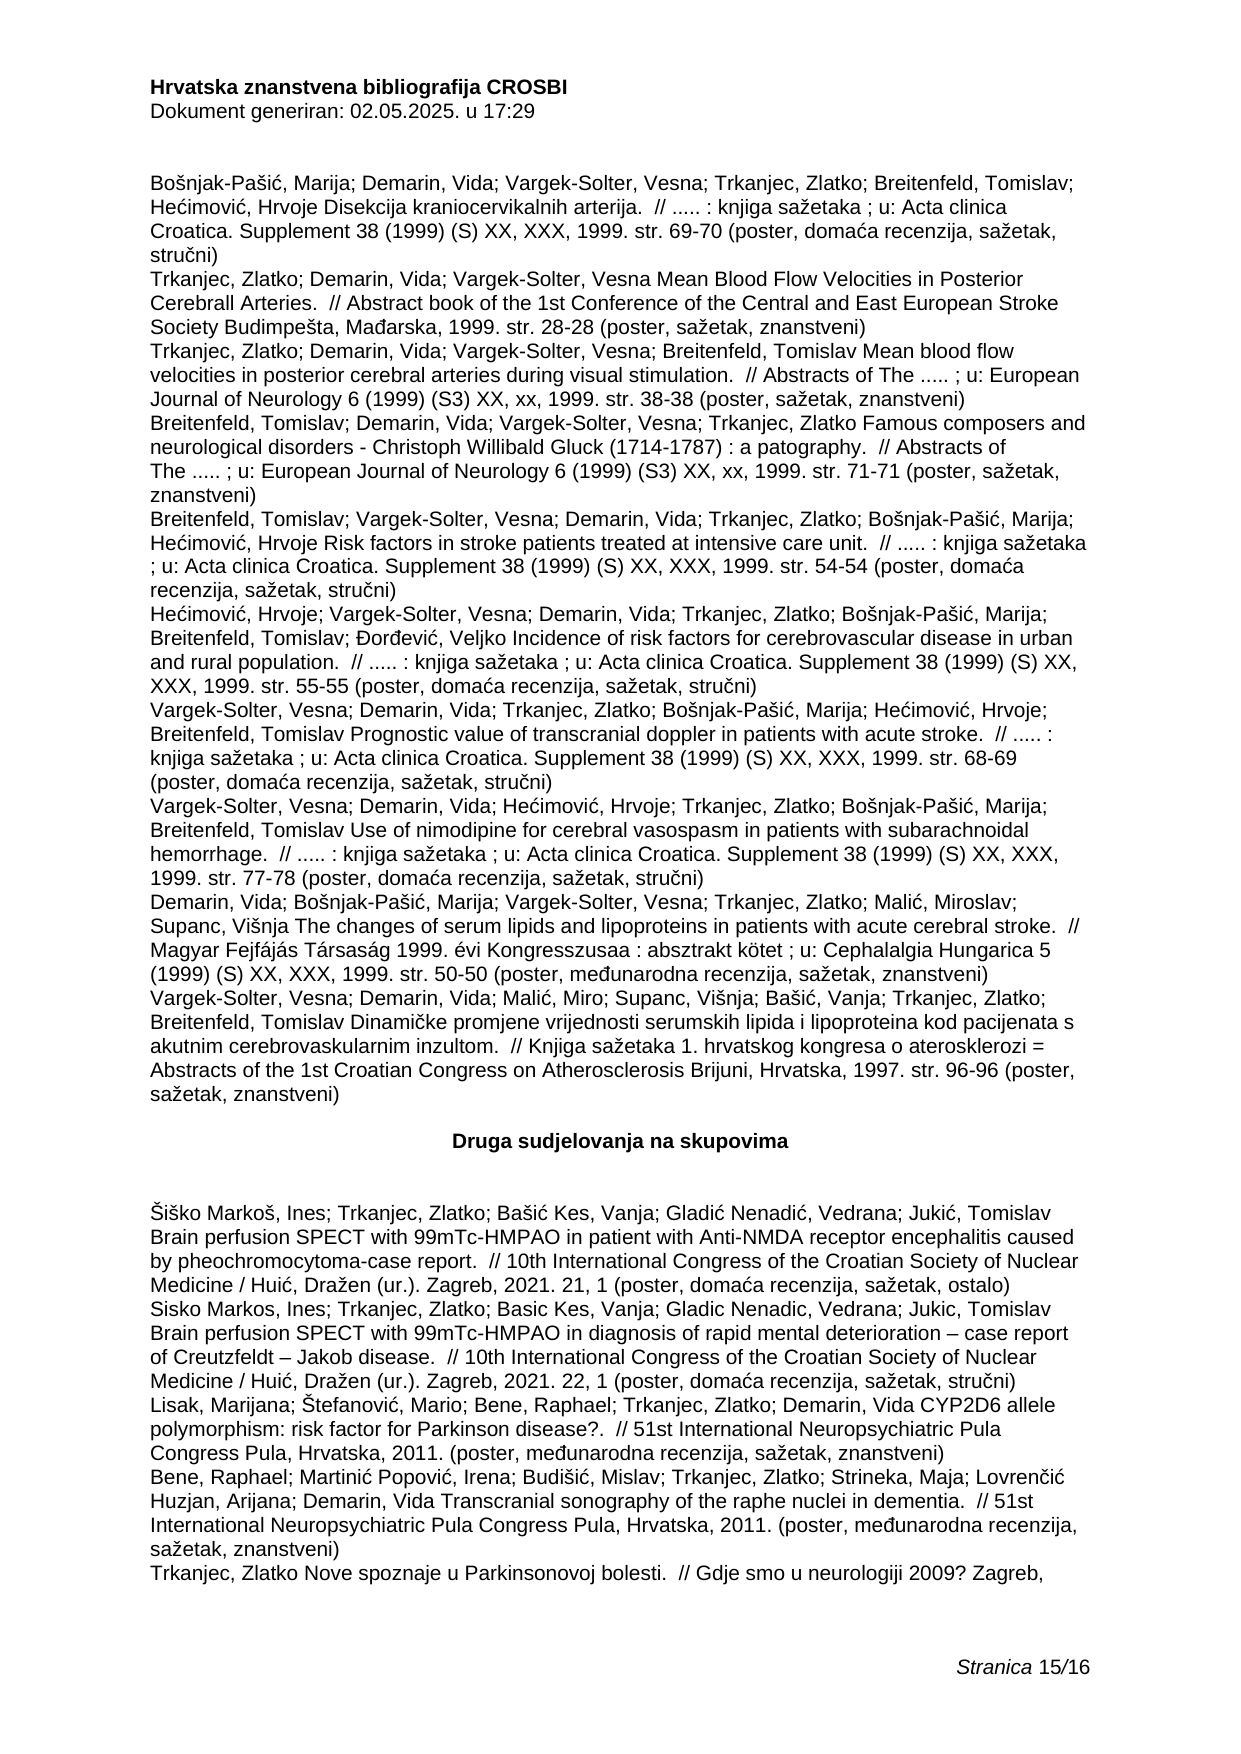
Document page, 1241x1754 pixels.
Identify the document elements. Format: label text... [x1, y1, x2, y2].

text Trkanjec, Zlatko; Demarin, Vida; Vargek-Solter, Vesna; Breitenfeld, Tomislav [150, 339, 1090, 411]
text Vargek-Solter, Vesna; Demarin, Vida; Trkanjec, Zlatko; Bošnjak-Pašić, Marija; Hećimović, Hrvoje; Breitenfeld, Tomislav [150, 698, 1090, 794]
text Breitenfeld, Tomislav; Vargek-Solter, Vesna; Demarin, Vida; Trkanjec, Zlatko; Bošnjak-Pašić, Marija; Hećimović, Hrvoje [150, 506, 1090, 602]
text Bošnjak-Pašić, Marija; Demarin, Vida; Vargek-Solter, Vesna; Trkanjec, Zlatko; Breitenfeld, Tomislav; Hećimović, Hrvoje [150, 171, 1090, 267]
text Bene, Raphael; Martinić Popović, Irena; Budišić, Mislav; Trkanjec, Zlatko; Strineka, Maja; Lovrenčić Huzjan, Arijana; Demarin, Vida [150, 1465, 1090, 1561]
text Demarin, Vida; Bošnjak-Pašić, Marija; Vargek-Solter, Vesna; Trkanjec, Zlatko; Malić, Miroslav; Supanc, Višnja [150, 890, 1090, 986]
text Trkanjec, Zlatko [150, 1561, 1090, 1584]
text Vargek-Solter, Vesna; Demarin, Vida; Hećimović, Hrvoje; Trkanjec, Zlatko; Bošnjak-Pašić, Marija; Breitenfeld, Tomislav [150, 794, 1090, 890]
text Sisko Markos, Ines; Trkanjec, Zlatko; Basic Kes, Vanja; Gladic Nenadic, Vedrana; Jukic, Tomislav [150, 1297, 1090, 1393]
text Vargek-Solter, Vesna; Demarin, Vida; Malić, Miro; Supanc, Višnja; Bašić, Vanja; Trkanjec, Zlatko; Breitenfeld, Tomislav [150, 986, 1090, 1105]
text Trkanjec, Zlatko; Demarin, Vida; Vargek-Solter, Vesna [150, 267, 1090, 339]
text Hećimović, Hrvoje; Vargek-Solter, Vesna; Demarin, Vida; Trkanjec, Zlatko; Bošnjak-Pašić, Marija; Breitenfeld, Tomislav; Đorđević, Veljko [150, 602, 1090, 698]
text Šiško Markoš, Ines; Trkanjec, Zlatko; Bašić Kes, Vanja; Gladić Nenadić, Vedrana; Jukić, Tomislav [150, 1201, 1090, 1297]
text Lisak, Marijana; Štefanović, Mario; Bene, Raphael; Trkanjec, Zlatko; Demarin, Vida [150, 1393, 1090, 1465]
subtitle Druga sudjelovanja na skupovima [150, 1129, 1090, 1153]
text Breitenfeld, Tomislav; Demarin, Vida; Vargek-Solter, Vesna; Trkanjec, Zlatko [150, 411, 1090, 506]
